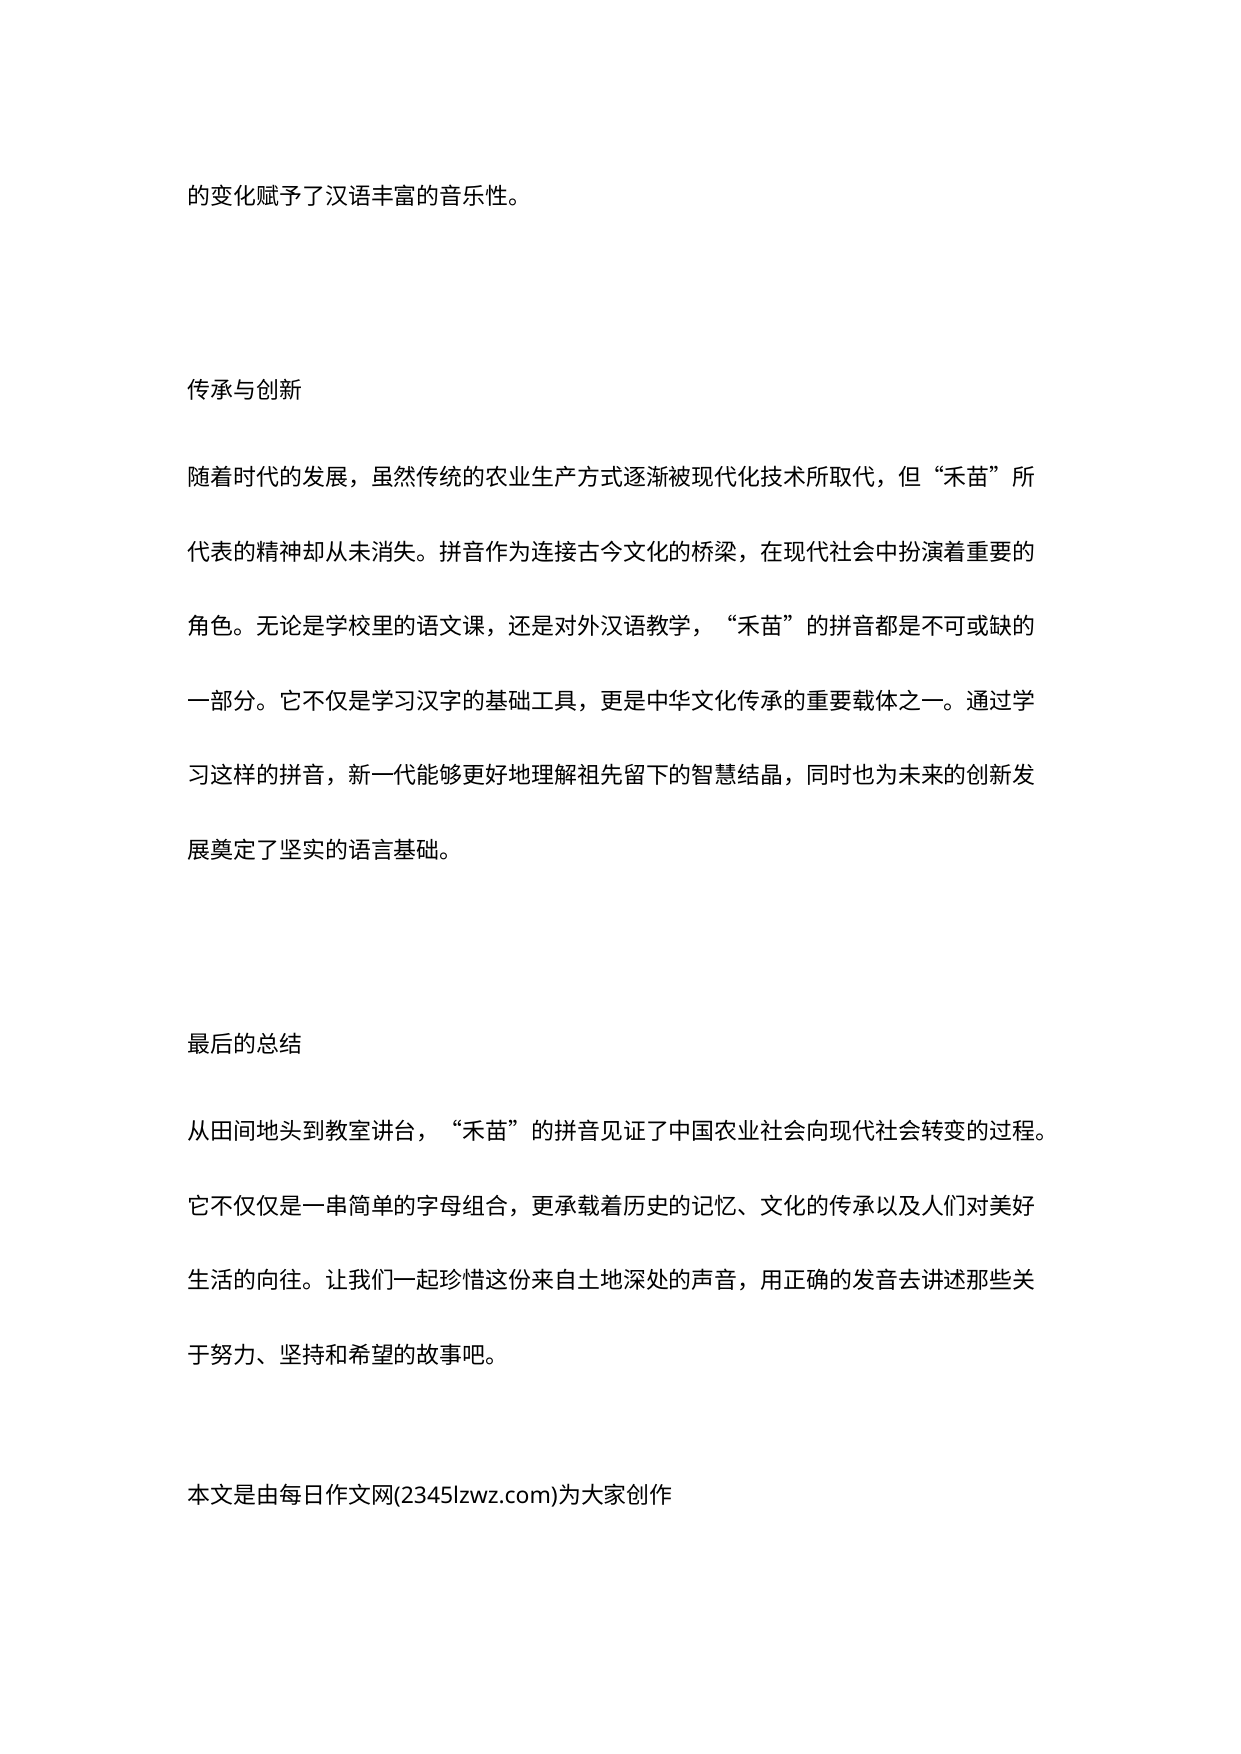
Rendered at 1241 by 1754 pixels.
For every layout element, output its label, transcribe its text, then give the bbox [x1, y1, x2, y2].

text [187, 162, 1053, 227]
text 传承与创新 [187, 356, 1053, 421]
text 从田间地头到教室讲台，“禾苗”的拼音见证了中国农业社会向现代社会转变的过程。它不仅仅是一串简单的字母组合，更承载着历史的记忆、文化的传承以及人们对美好生活的向往。让我们一起珍惜这份来自土地深处的声音，用正确的发音去讲述那些关于努力、坚持和希望的故事吧。 [187, 1097, 1053, 1386]
text 本文是由每日作文网(2345lzwz.com)为大家创作 [187, 1462, 1053, 1527]
text 随着时代的发展，虽然传统的农业生产方式逐渐被现代化技术所取代，但“禾苗”所代表的精神却从未消失。拼音作为连接古今文化的桥梁，在现代社会中扮演着重要的角色。无论是学校里的语文课，还是对外汉语教学，“禾苗”的拼音都是不可或缺的一部分。它不仅是学习汉字的基础工具，更是中华文化传承的重要载体之一。通过学习这样的拼音，新一代能够更好地理解祖先留下的智慧结晶，同时也为未来的创新发展奠定了坚实的语言基础。 [187, 443, 1053, 881]
text 最后的总结 [187, 1011, 1053, 1076]
